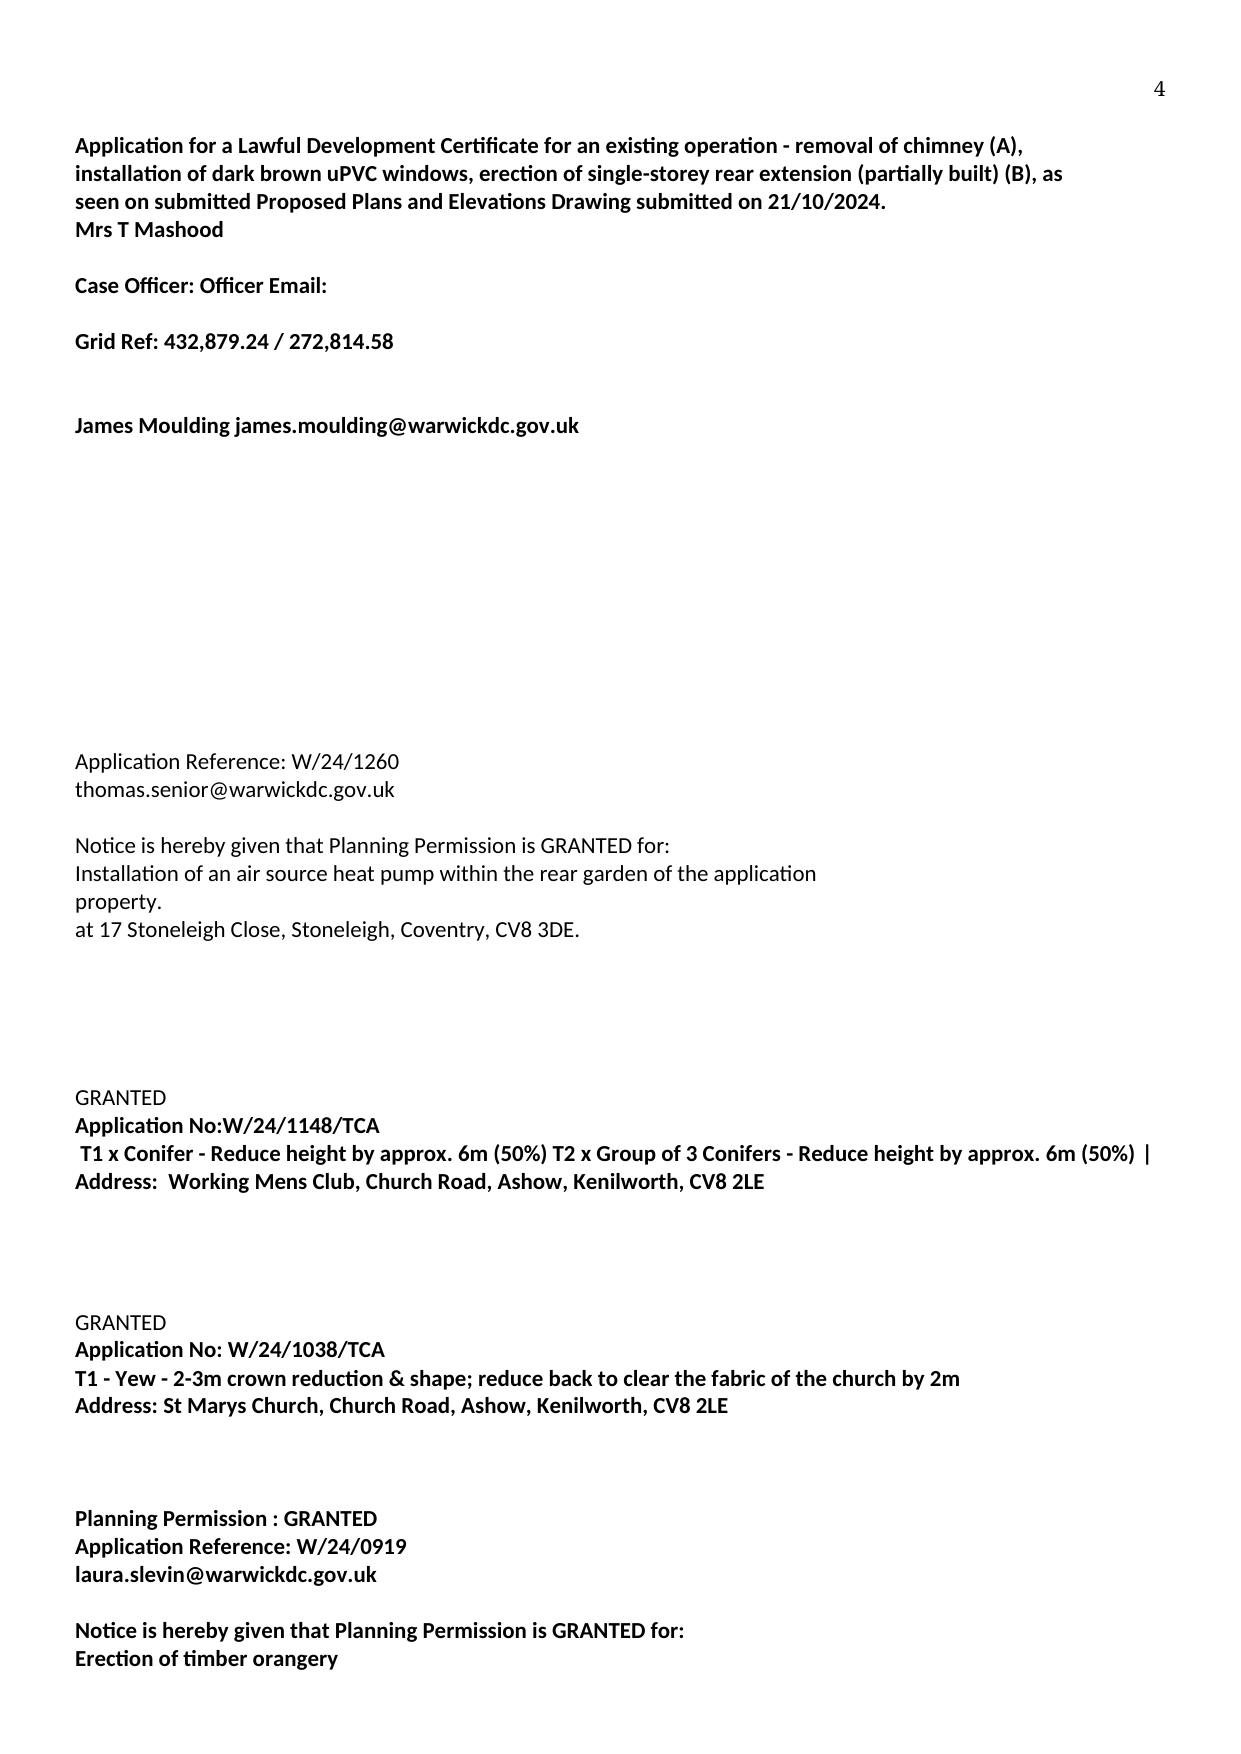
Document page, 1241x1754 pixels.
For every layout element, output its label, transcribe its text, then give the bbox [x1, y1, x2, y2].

text T1 x Conifer - Reduce height by approx. 6m (50%) T2 x Group of 3 Conifers - Reduce height by approx. 6m (50%) | [75, 1139, 1165, 1167]
text Grid Ref: 432,879.24 / 272,814.58 [75, 327, 1165, 355]
text T1 - Yew - 2-3m crown reduction & shape; reduce back to clear the fabric of the church by 2m [75, 1364, 1165, 1392]
text at 17 Stoneleigh Close, Stoneleigh, Coventry, CV8 3DE. [75, 915, 1165, 943]
text Mrs T Mashood [75, 215, 1165, 243]
text Erection of timber orangery [75, 1644, 1165, 1672]
text property. [75, 887, 1165, 915]
text laura.slevin@warwickdc.gov.uk [75, 1560, 1165, 1588]
text Application No:W/24/1148/TCA [75, 1111, 1165, 1139]
text Notice is hereby given that Planning Permission is GRANTED for: [75, 1616, 1165, 1644]
text Application Reference: W/24/0919 [75, 1532, 1165, 1560]
text Address: Working Mens Club, Church Road, Ashow, Kenilworth, CV8 2LE [75, 1167, 1165, 1196]
text Application for a Lawful Development Certificate for an existing operation - removal of chimney (A), [75, 131, 1165, 159]
text Application Reference: W/24/1260 [75, 747, 1165, 775]
text GRANTED [75, 1083, 1165, 1111]
text Application No: W/24/1038/TCA [75, 1336, 1165, 1364]
text GRANTED [75, 1308, 1165, 1336]
text Case Officer: Officer Email: [75, 271, 1165, 299]
text installation of dark brown uPVC windows, erection of single-storey rear extension (partially built) (B), as [75, 159, 1165, 187]
text seen on submitted Proposed Plans and Elevations Drawing submitted on 21/10/2024. [75, 187, 1165, 215]
text Notice is hereby given that Planning Permission is GRANTED for: [75, 831, 1165, 859]
text Planning Permission : GRANTED [75, 1504, 1165, 1532]
text thomas.senior@warwickdc.gov.uk [75, 775, 1165, 803]
text Address: St Marys Church, Church Road, Ashow, Kenilworth, CV8 2LE [75, 1392, 1165, 1420]
text Installation of an air source heat pump within the rear garden of the application [75, 859, 1165, 887]
text James Moulding james.moulding@warwickdc.gov.uk [75, 411, 1165, 439]
